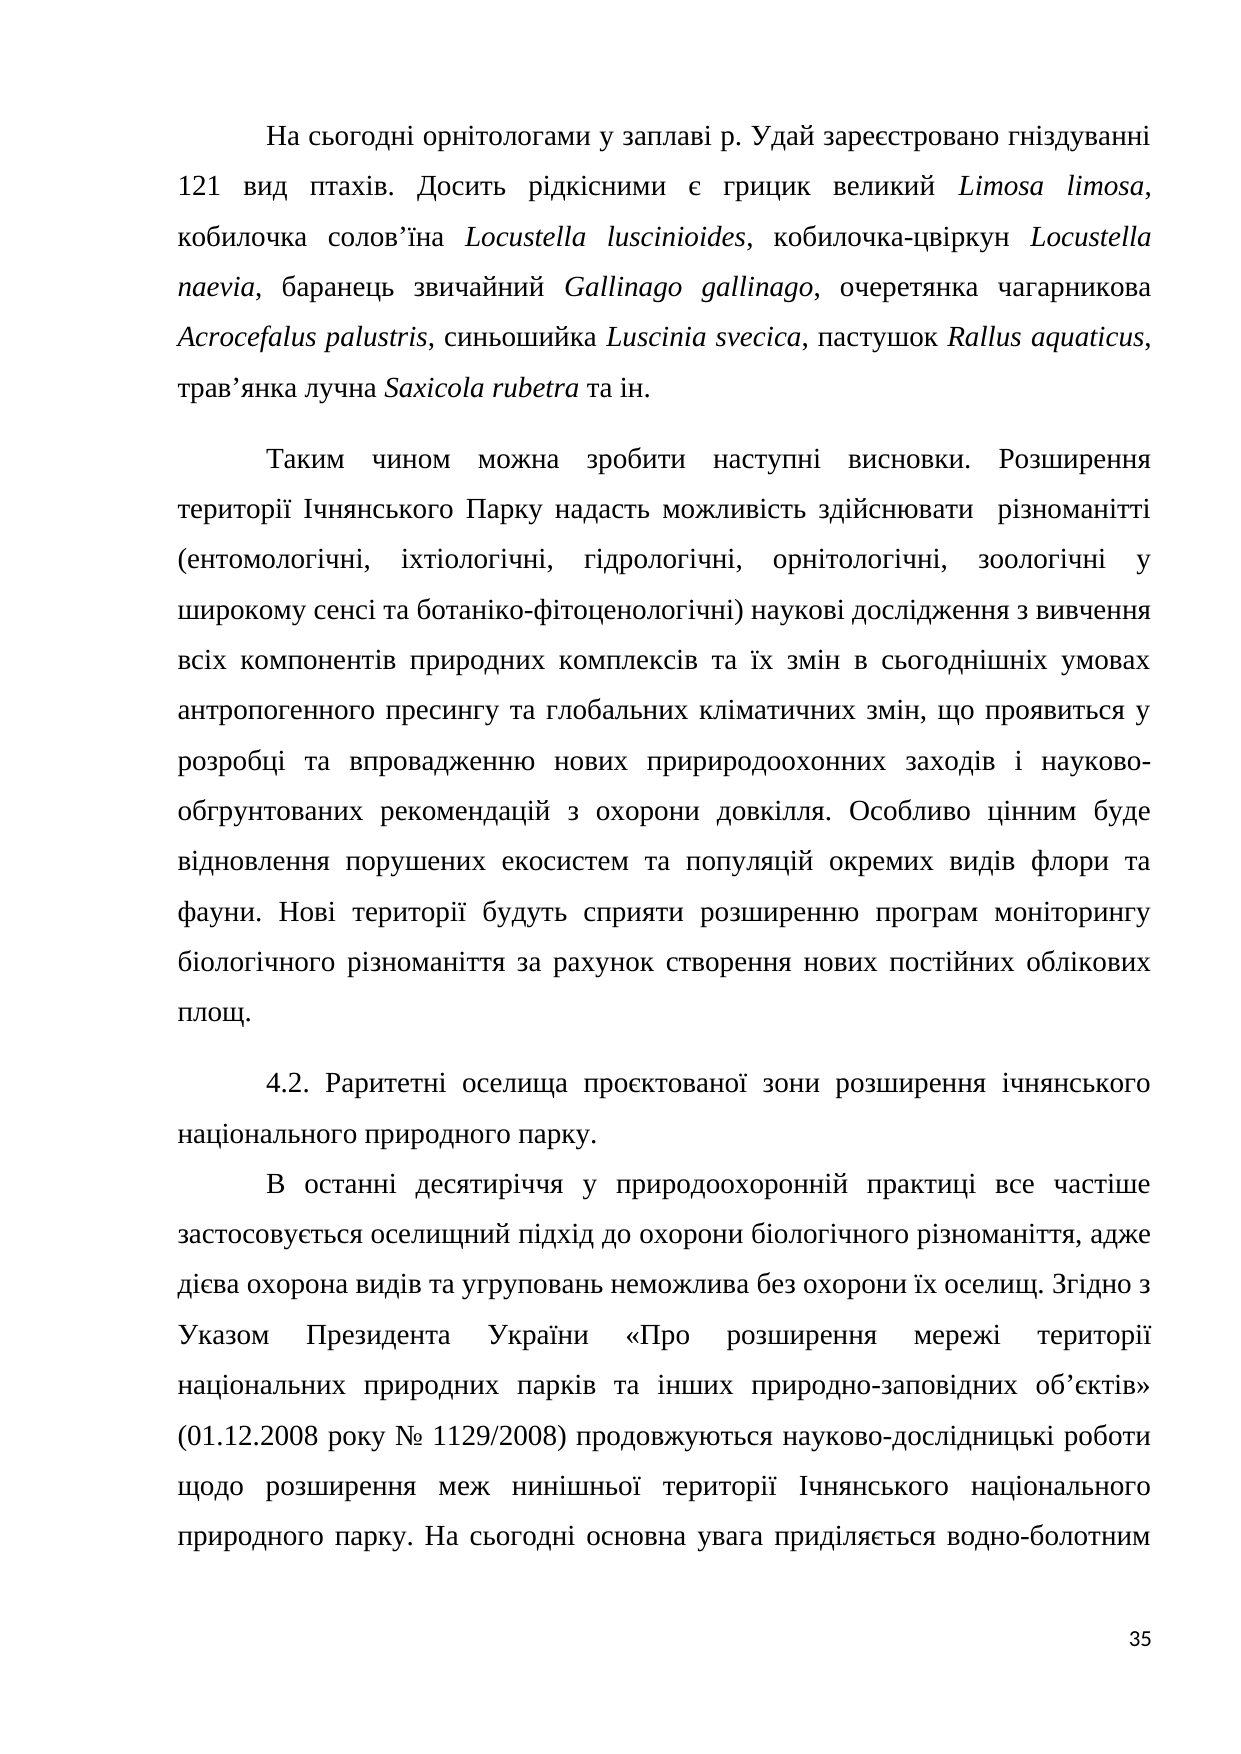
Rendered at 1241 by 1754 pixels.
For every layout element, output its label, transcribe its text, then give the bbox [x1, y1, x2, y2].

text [177, 1166, 1152, 1552]
text 4.2. Раритетні оселища проєктованої зони розширення ічнянського національного природного парку. [177, 1065, 1152, 1149]
text Таким чином можна зробити наступні висновки. Розширення території Ічнянського Парку надасть можливість здійснювати різноманітті (ентомологічні, іхтіологічні, гідрологічні, орнітологічні, зоологічні у широкому сенсі та ботаніко-фітоценологічні) наукові дослідження з вивчення всіх компонентів природних комплексів та їх змін в сьогоднішніх умовах антропогенного пресингу та глобальних кліматичних змін, що проявиться у розробці та впровадженню нових пририродоохонних заходів і науково-обгрунтованих рекомендацій з охорони довкілля. Особливо цінним буде відновлення порушених екосистем та популяцій окремих видів флори та фауни. Нові території будуть сприяти розширенню програм моніторингу біологічного різноманіття за рахунок створення нових постійних облікових площ. [177, 441, 1152, 1028]
text На сьогодні орнітологами у заплаві р. Удай зареєстровано гніздуванні 121 вид птахів. Досить рідкісними є грицик великий Limosa limosa, кобилочка солов’їна Locustella luscinioides, кобилочка-цвіркун Locustella naevia, баранець звичайний Gallinago gallinago, очеретянка чагарникова Acrocefalus palustris, синьошийка Luscinia svecica, пастушок Rallus aquaticus, трав’янка лучна Saxicola rubetra та ін. [177, 118, 1152, 403]
